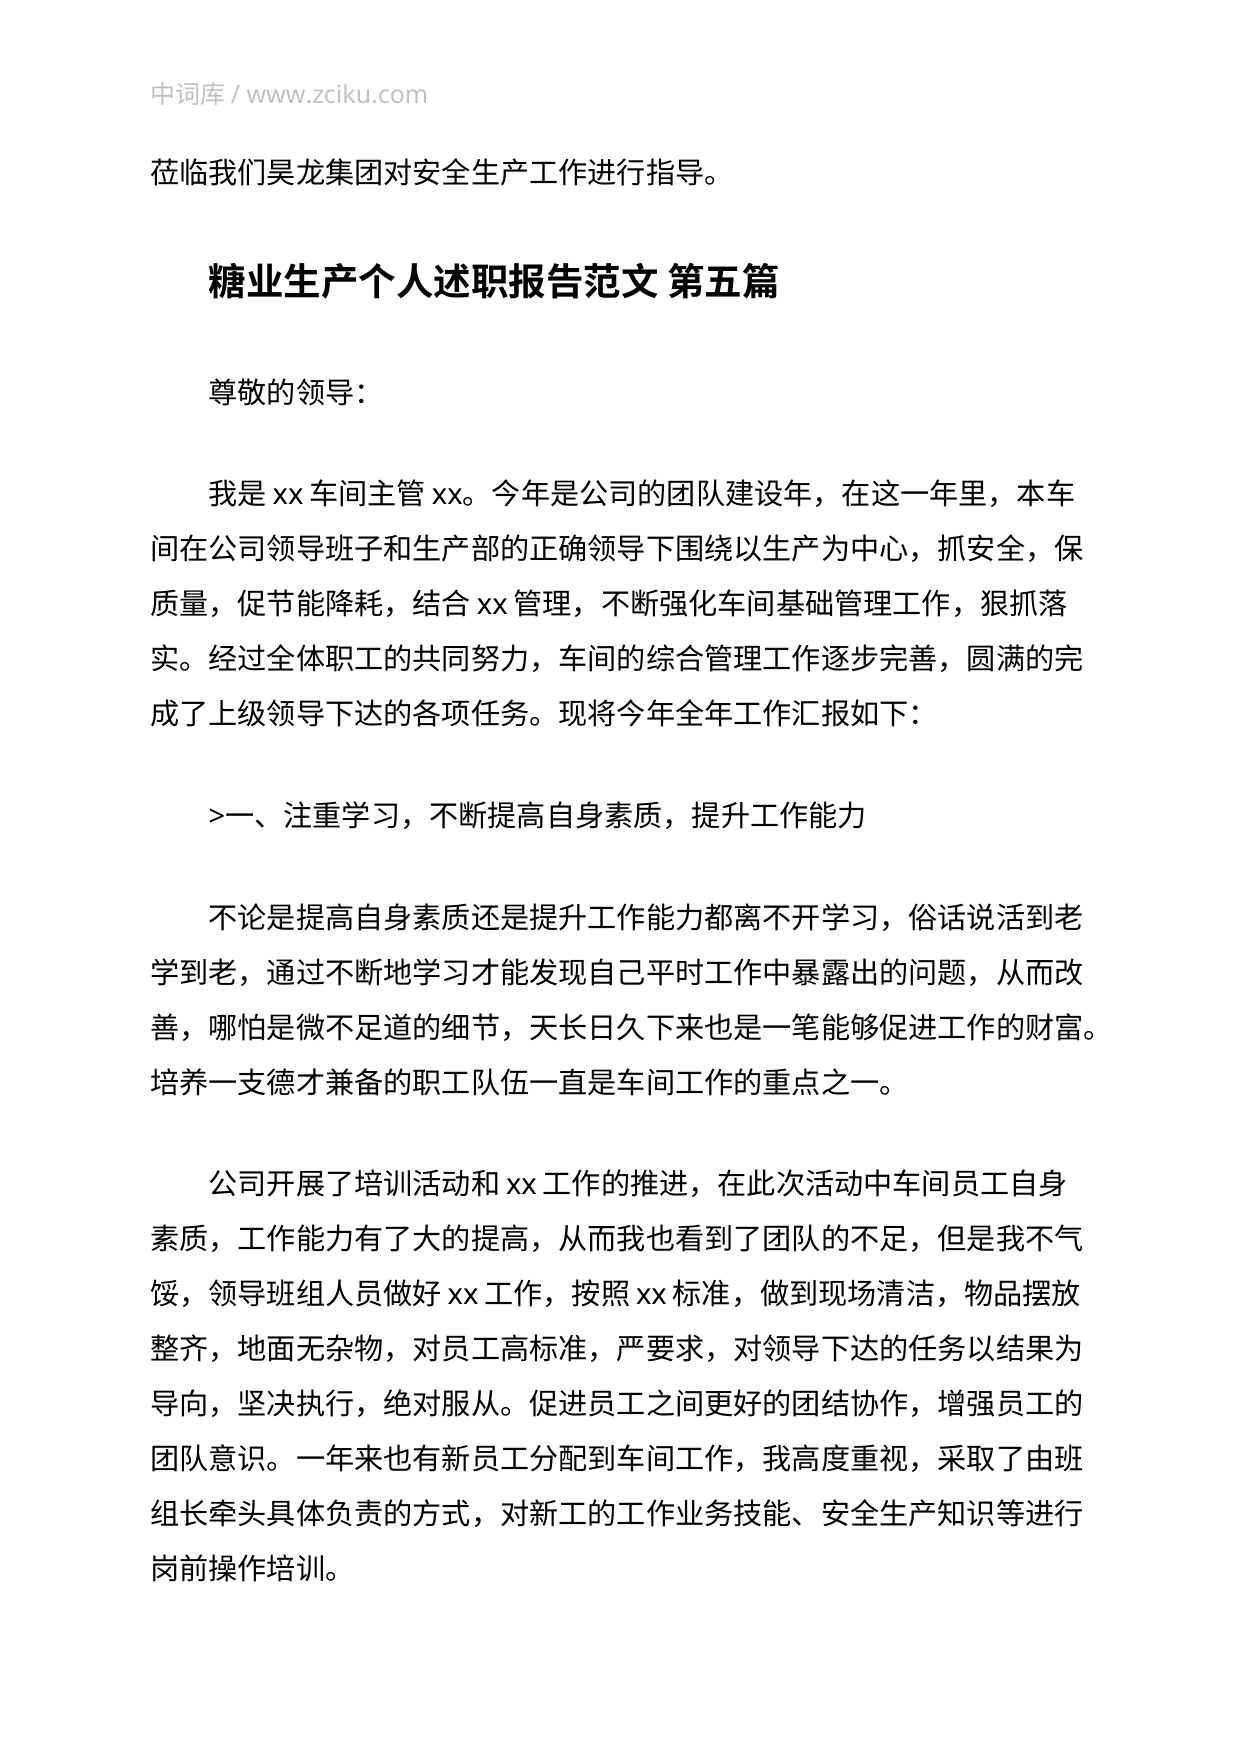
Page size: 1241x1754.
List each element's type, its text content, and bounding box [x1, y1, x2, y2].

text 公司开展了培训活动和xx工作的推进，在此次活动中车间员工自身素质，工作能力有了大的提高，从而我也看到了团队的不足，但是我不气馁，领导班组人员做好xx工作，按照xx标准，做到现场清洁，物品摆放整齐，地面无杂物，对员工高标准，严要求，对领导下达的任务以结果为导向，坚决执行，绝对服从。促进员工之间更好的团结协作，增强员工的团队意识。一年来也有新员工分配到车间工作，我高度重视，采取了由班组长牵头具体负责的方式，对新工的工作业务技能、安全生产知识等进行岗前操作培训。 [150, 1161, 1090, 1588]
text 我是xx车间主管xx。今年是公司的团队建设年，在这一年里，本车间在公司领导班子和生产部的正确领导下围绕以生产为中心，抓安全，保质量，促节能降耗，结合xx管理，不断强化车间基础管理工作，狠抓落实。经过全体职工的共同努力，车间的综合管理工作逐步完善，圆满的完成了上级领导下达的各项任务。现将今年全年工作汇报如下： [150, 471, 1090, 733]
text >一、注重学习，不断提高自身素质，提升工作能力 [150, 792, 1090, 835]
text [150, 150, 1090, 192]
text 不论是提高自身素质还是提升工作能力都离不开学习，俗话说活到老学到老，通过不断地学习才能发现自己平时工作中暴露出的问题，从而改善，哪怕是微不足道的细节，天长日久下来也是一笔能够促进工作的财富。培养一支德才兼备的职工队伍一直是车间工作的重点之一。 [150, 894, 1090, 1101]
text 糖业生产个人述职报告范文 第五篇 [150, 252, 1090, 306]
text 尊敬的领导： [150, 369, 1090, 411]
